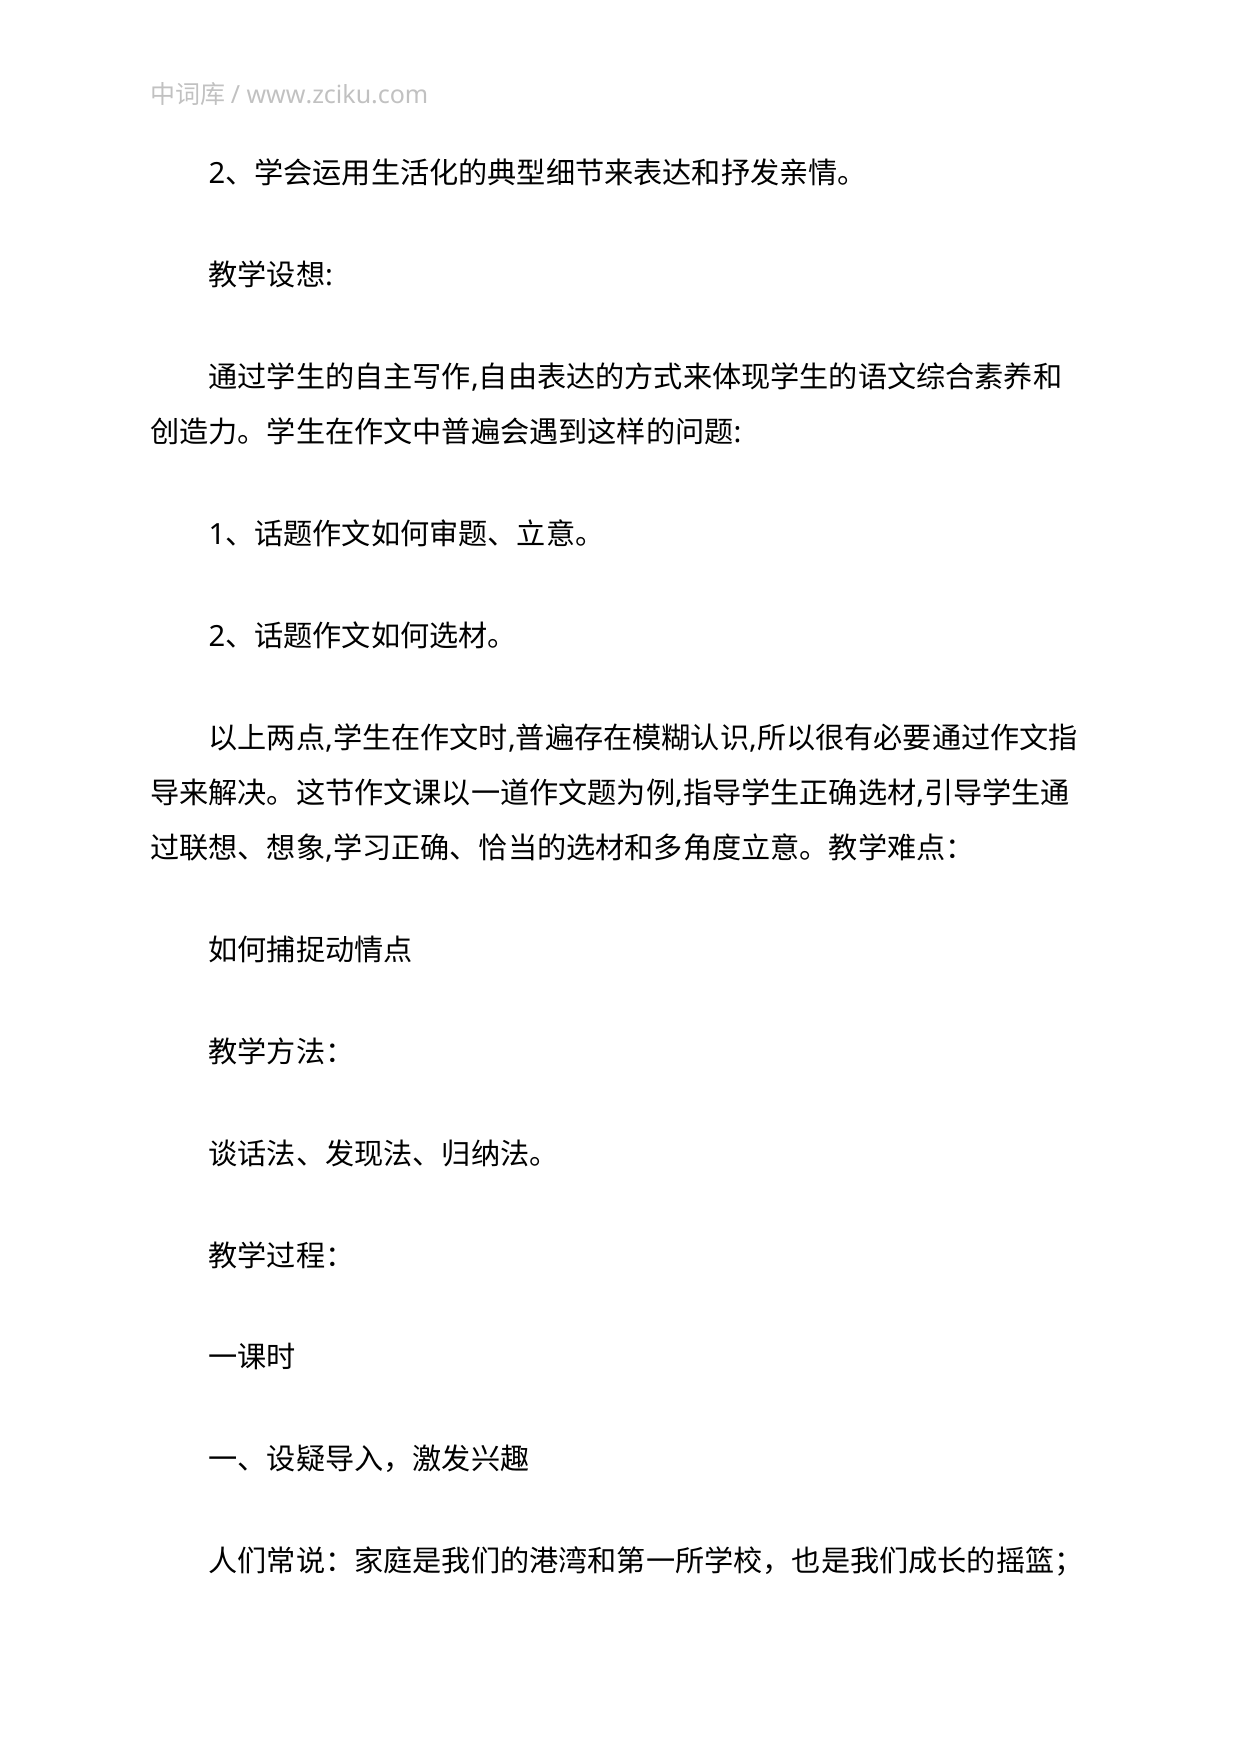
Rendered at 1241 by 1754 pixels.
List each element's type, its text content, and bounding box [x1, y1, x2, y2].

text 一、设疑导入，激发兴趣 [150, 1436, 1090, 1478]
text 以上两点,学生在作文时,普遍存在模糊认识,所以很有必要通过作文指导来解决。这节作文课以一道作文题为例,指导学生正确选材,引导学生通过联想、想象,学习正确、恰当的选材和多角度立意。教学难点： [150, 715, 1090, 867]
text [150, 1537, 1090, 1580]
text 教学方法： [150, 1029, 1090, 1071]
text 2、话题作文如何选材。 [150, 613, 1090, 655]
text 教学设想: [150, 252, 1090, 294]
text 一课时 [150, 1334, 1090, 1376]
text 1、话题作文如何审题、立意。 [150, 511, 1090, 553]
text 2、学会运用生活化的典型细节来表达和抒发亲情。 [150, 150, 1090, 192]
text 如何捕捉动情点 [150, 927, 1090, 969]
text 通过学生的自主写作,自由表达的方式来体现学生的语文综合素养和创造力。学生在作文中普遍会遇到这样的问题: [150, 354, 1090, 451]
text 谈话法、发现法、归纳法。 [150, 1130, 1090, 1173]
text 教学过程： [150, 1232, 1090, 1274]
